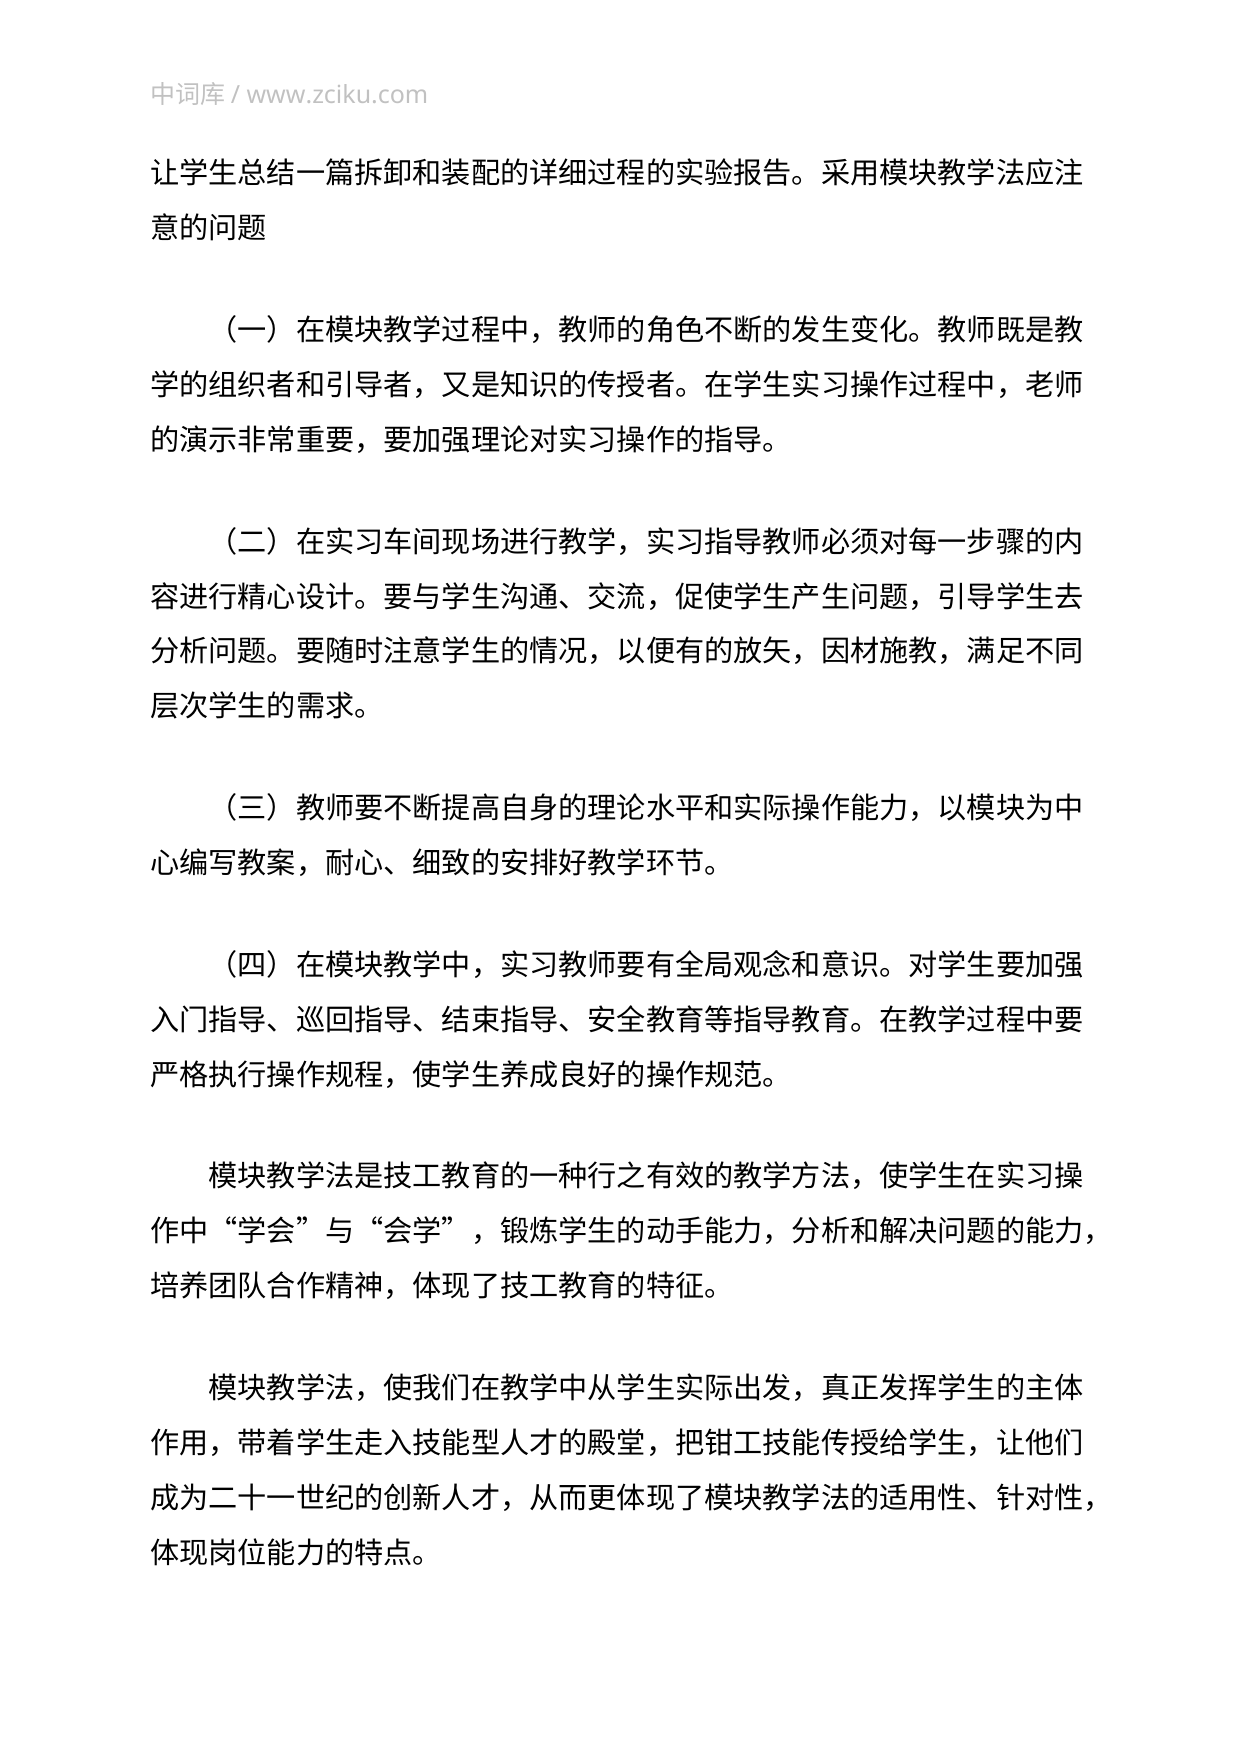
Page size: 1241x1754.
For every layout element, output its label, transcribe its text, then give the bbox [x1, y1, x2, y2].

text 模块教学法，使我们在教学中从学生实际出发，真正发挥学生的主体作用，带着学生走入技能型人才的殿堂，把钳工技能传授给学生，让他们成为二十一世纪的创新人才，从而更体现了模块教学法的适用性、针对性，体现岗位能力的特点。 [150, 1364, 1090, 1571]
text 模块教学法是技工教育的一种行之有效的教学方法，使学生在实习操作中“学会”与“会学”，锻炼学生的动手能力，分析和解决问题的能力，培养团队合作精神，体现了技工教育的特征。 [150, 1153, 1090, 1305]
text （四）在模块教学中，实习教师要有全局观念和意识。对学生要加强入门指导、巡回指导、结束指导、安全教育等指导教育。在教学过程中要严格执行操作规程，使学生养成良好的操作规范。 [150, 941, 1090, 1093]
text （二）在实习车间现场进行教学，实习指导教师必须对每一步骤的内容进行精心设计。要与学生沟通、交流，促使学生产生问题，引导学生去分析问题。要随时注意学生的情况，以便有的放矢，因材施教，满足不同层次学生的需求。 [150, 518, 1090, 725]
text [150, 150, 1090, 247]
text （三）教师要不断提高自身的理论水平和实际操作能力，以模块为中心编写教案，耐心、细致的安排好教学环节。 [150, 785, 1090, 882]
text （一）在模块教学过程中，教师的角色不断的发生变化。教师既是教学的组织者和引导者，又是知识的传授者。在学生实习操作过程中，老师的演示非常重要，要加强理论对实习操作的指导。 [150, 307, 1090, 459]
